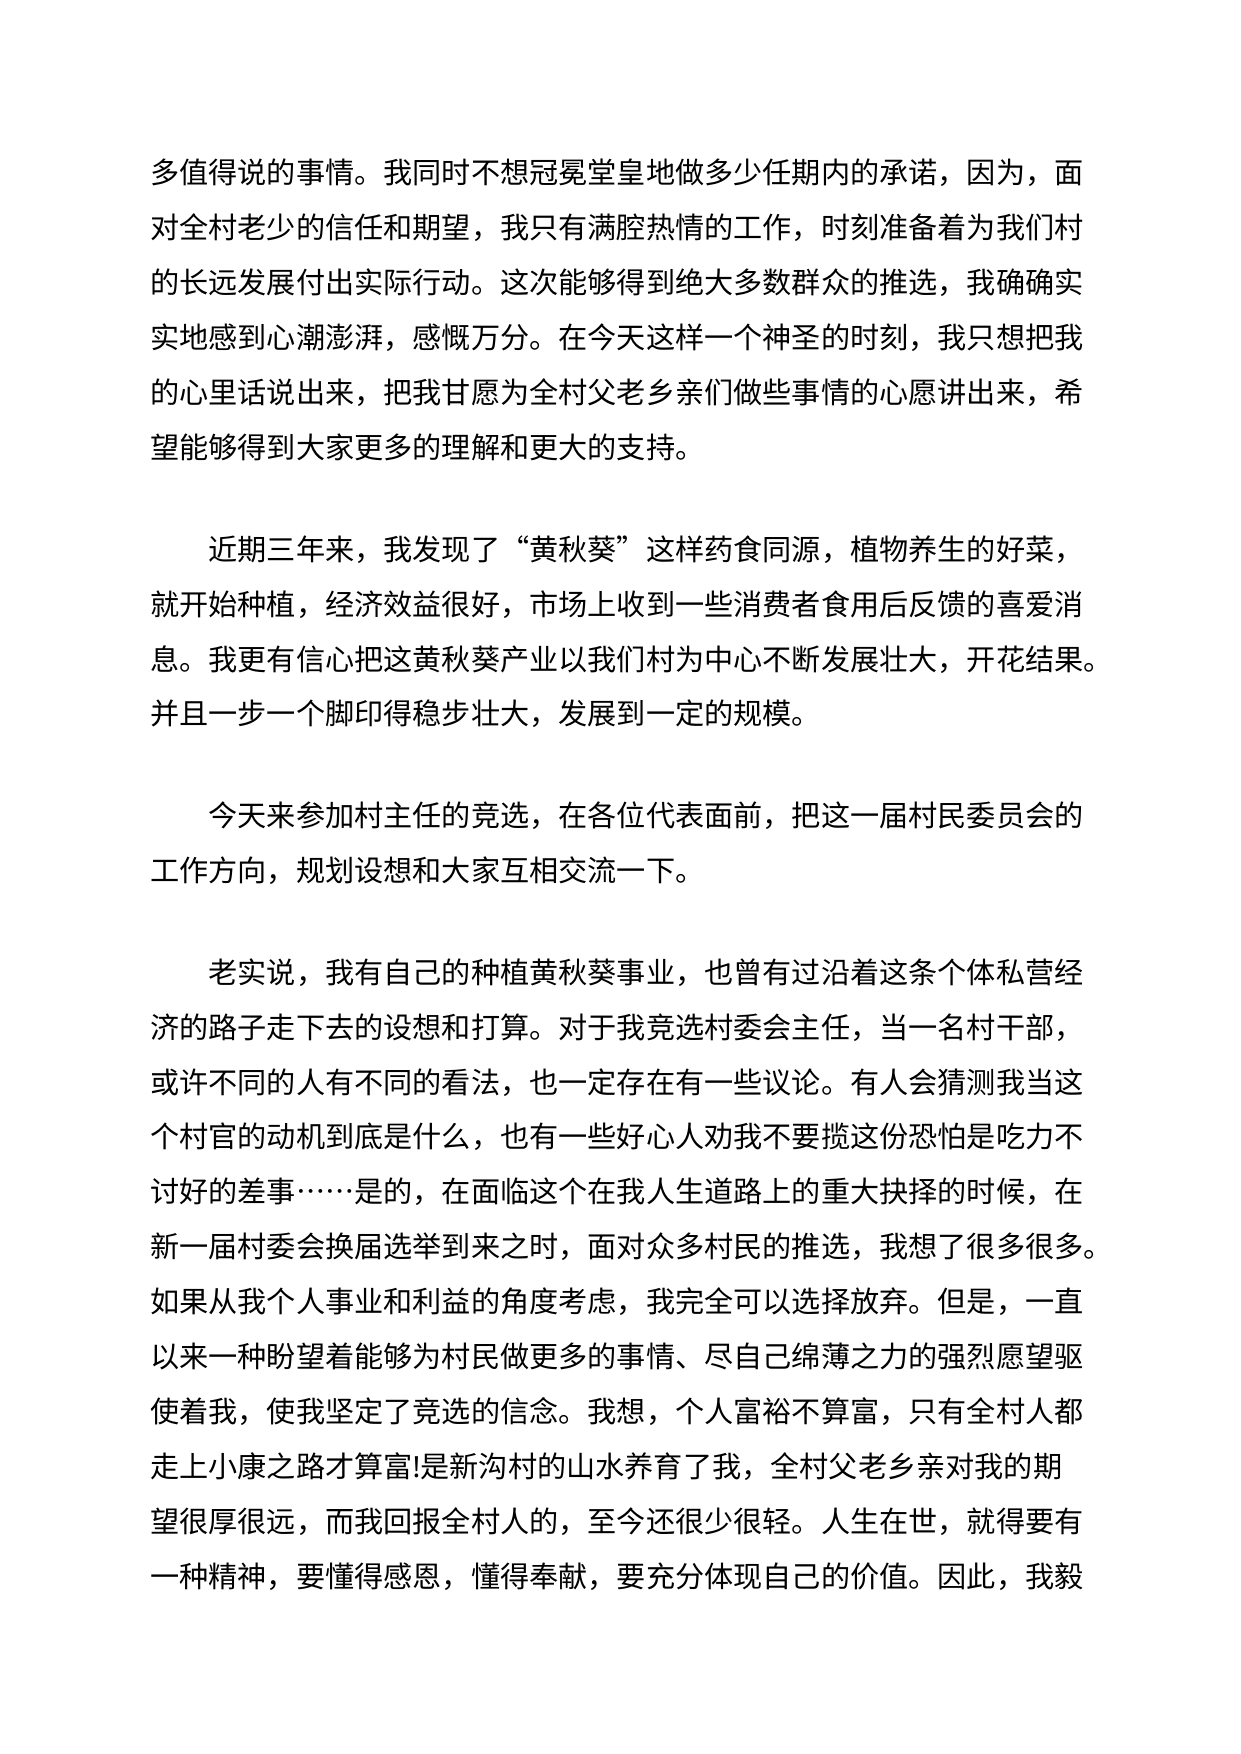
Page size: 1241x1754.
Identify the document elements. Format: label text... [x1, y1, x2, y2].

text 今天来参加村主任的竞选，在各位代表面前，把这一届村民委员会的工作方向，规划设想和大家互相交流一下。 [150, 793, 1090, 890]
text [150, 949, 1090, 1596]
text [150, 150, 1090, 467]
text 近期三年来，我发现了“黄秋葵”这样药食同源，植物养生的好菜，就开始种植，经济效益很好，市场上收到一些消费者食用后反馈的喜爱消息。我更有信心把这黄秋葵产业以我们村为中心不断发展壮大，开花结果。并且一步一个脚印得稳步壮大，发展到一定的规模。 [150, 526, 1090, 733]
